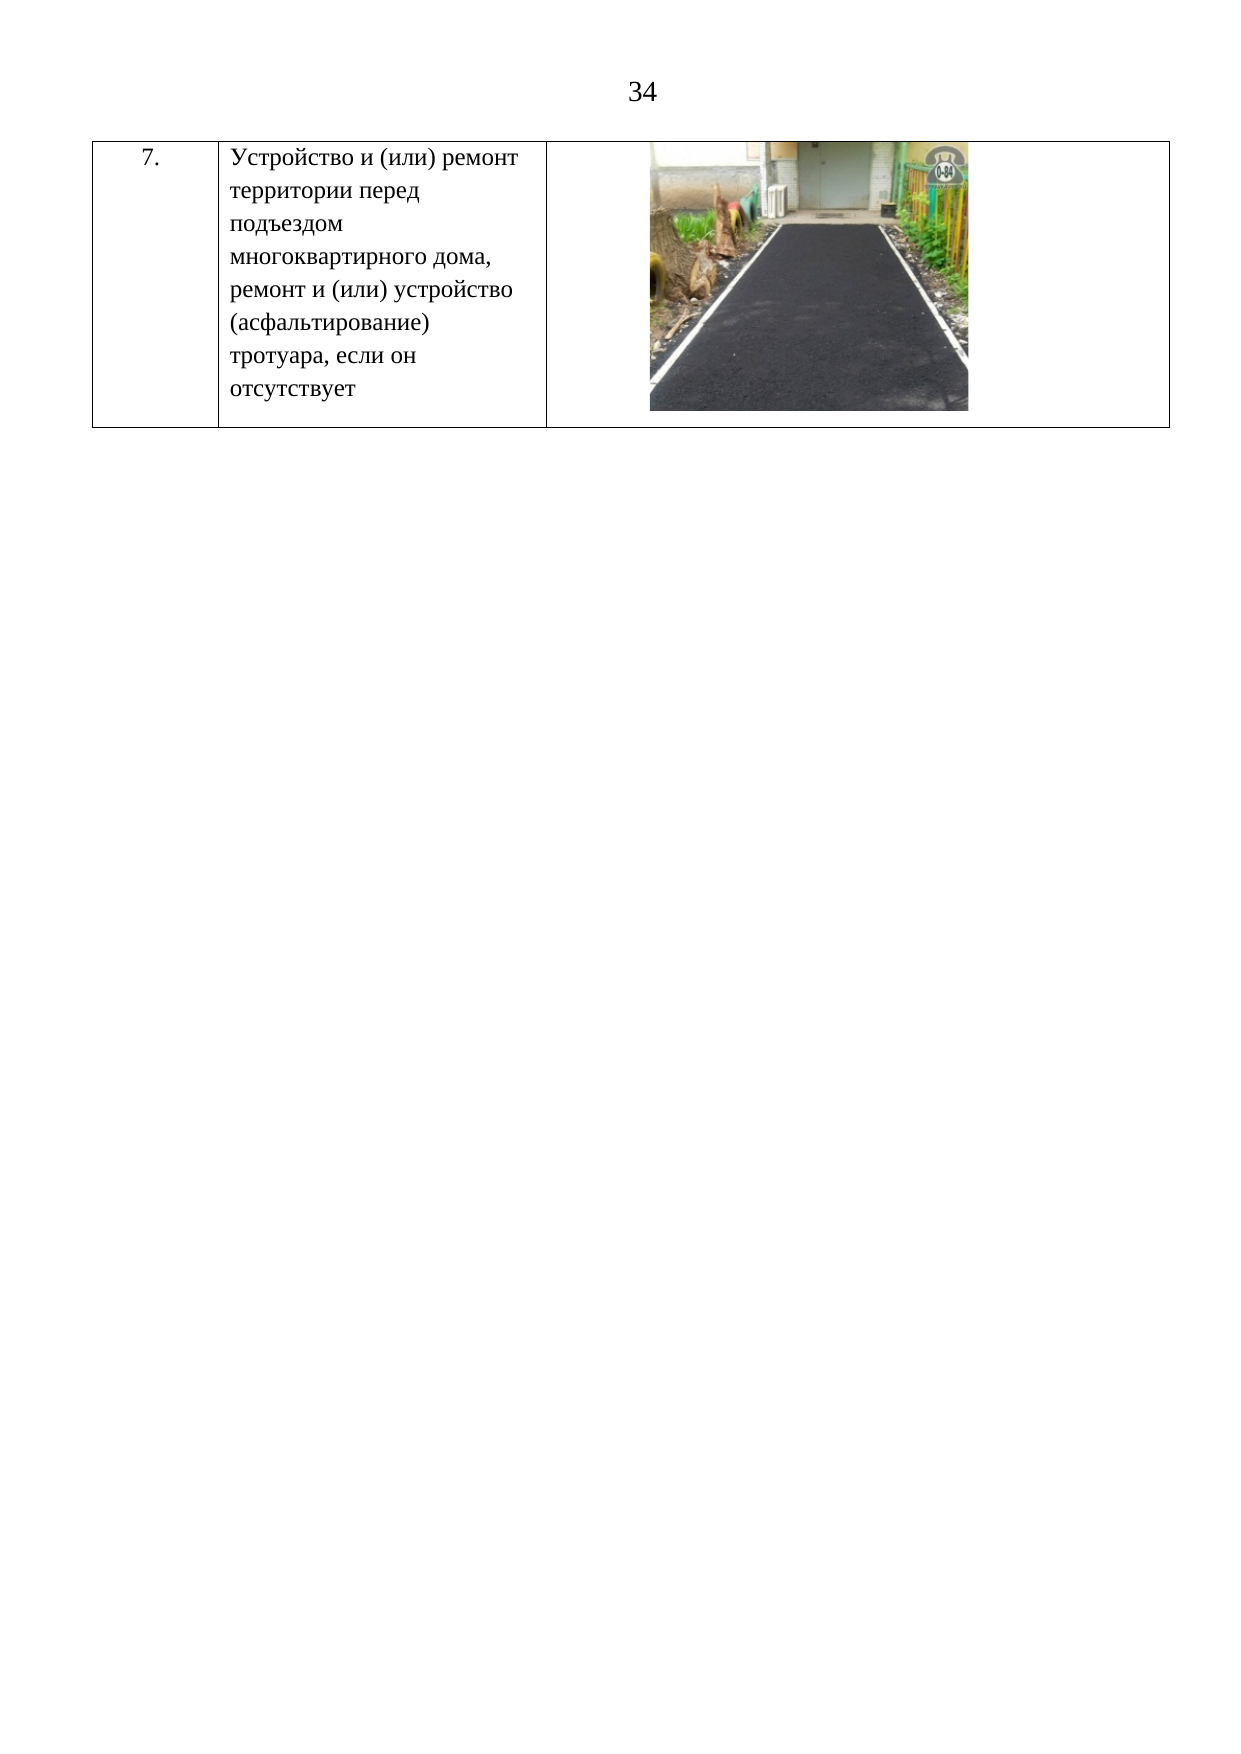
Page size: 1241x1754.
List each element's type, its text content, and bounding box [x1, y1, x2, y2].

table_cell [93, 142, 218, 427]
picture [649, 142, 969, 409]
table_cell [547, 142, 1169, 427]
table_cell Устройство и (или) ремонт территории перед подъездом многоквартирного дома, ремонт и (или) устройство (асфальтирование) тротуара, если он отсутствует [219, 142, 546, 427]
